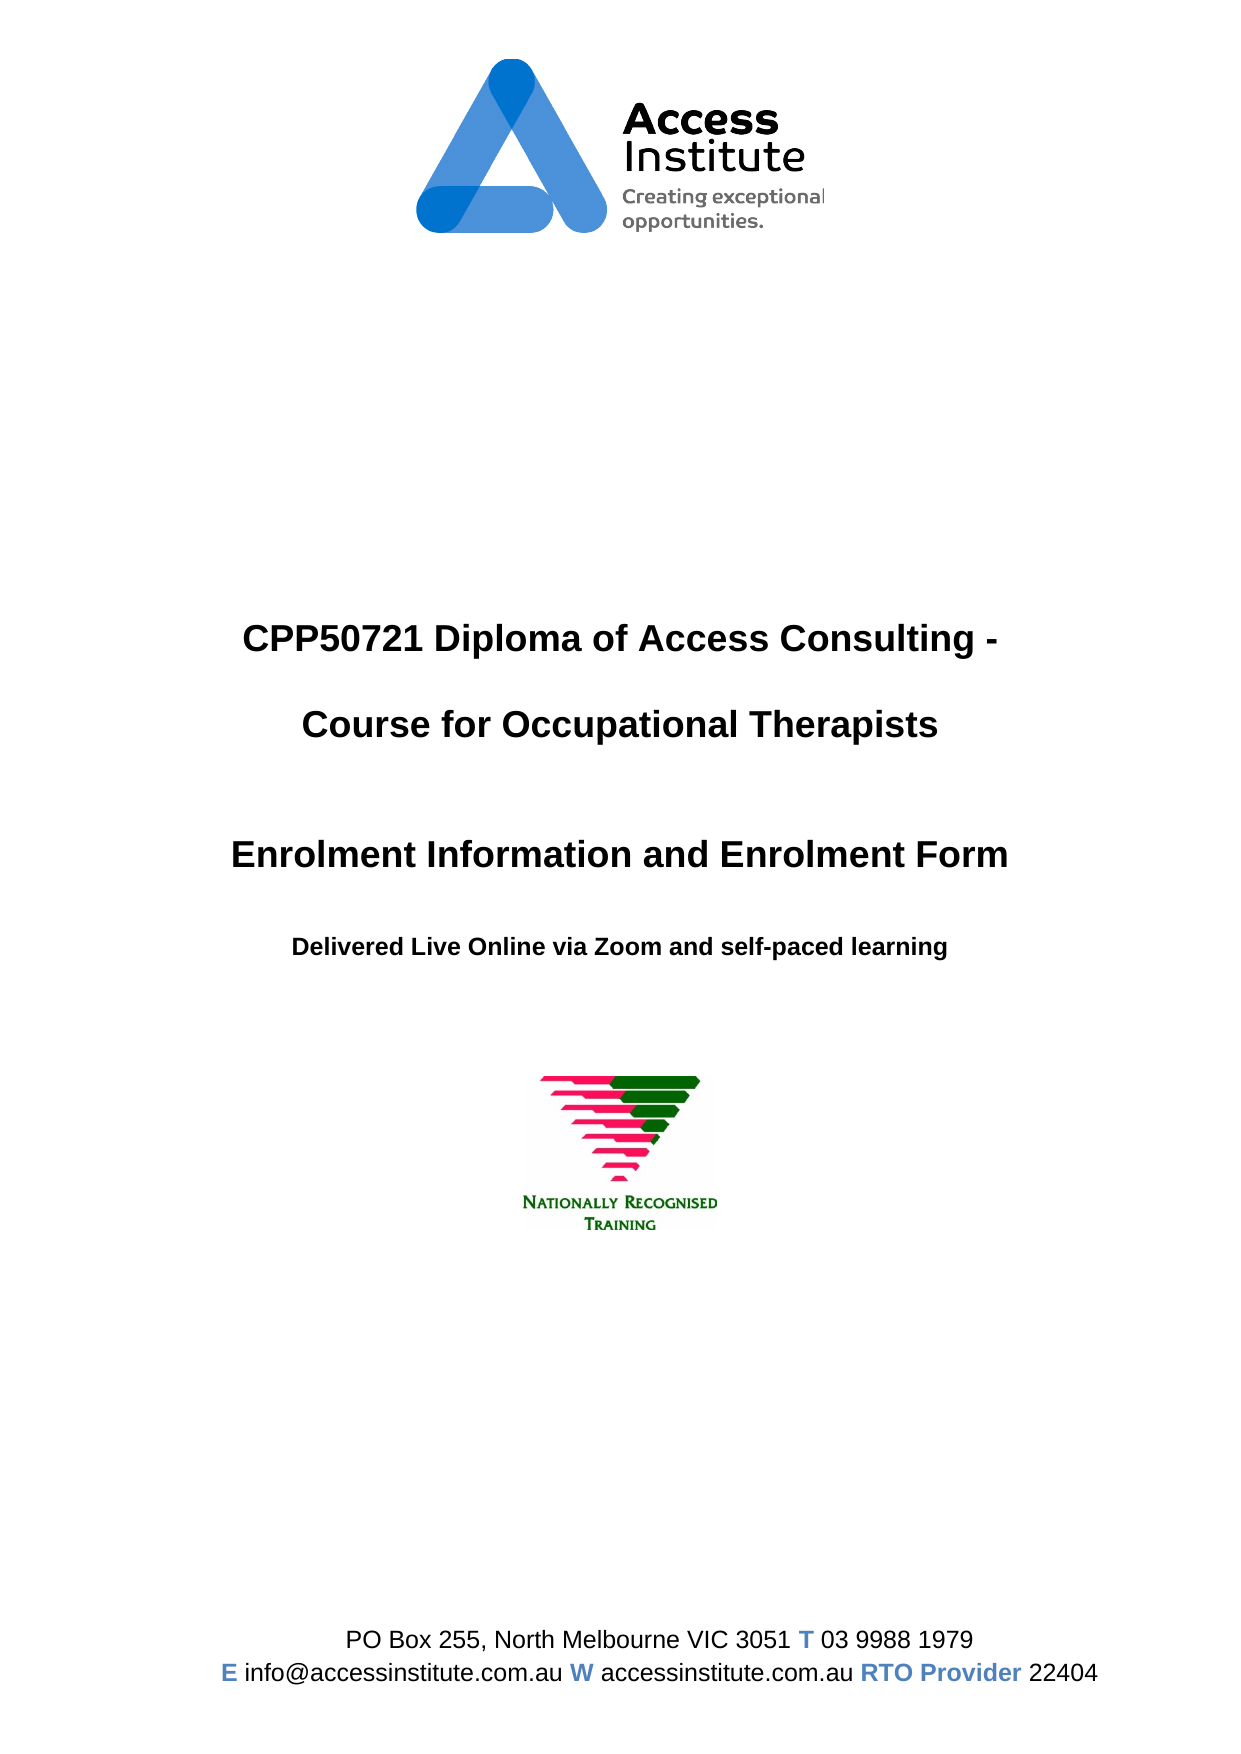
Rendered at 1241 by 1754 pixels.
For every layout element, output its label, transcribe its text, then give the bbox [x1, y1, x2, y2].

picture [523, 1076, 717, 1230]
text Delivered Live Online via Zoom and self-paced learning [150, 932, 1090, 961]
text Course for Occupational Therapists [150, 702, 1090, 746]
text Enrolment Information and Enrolment Form [150, 832, 1090, 875]
picture [416, 59, 824, 233]
text CPP50721 Diploma of Access Consulting - [150, 616, 1090, 659]
